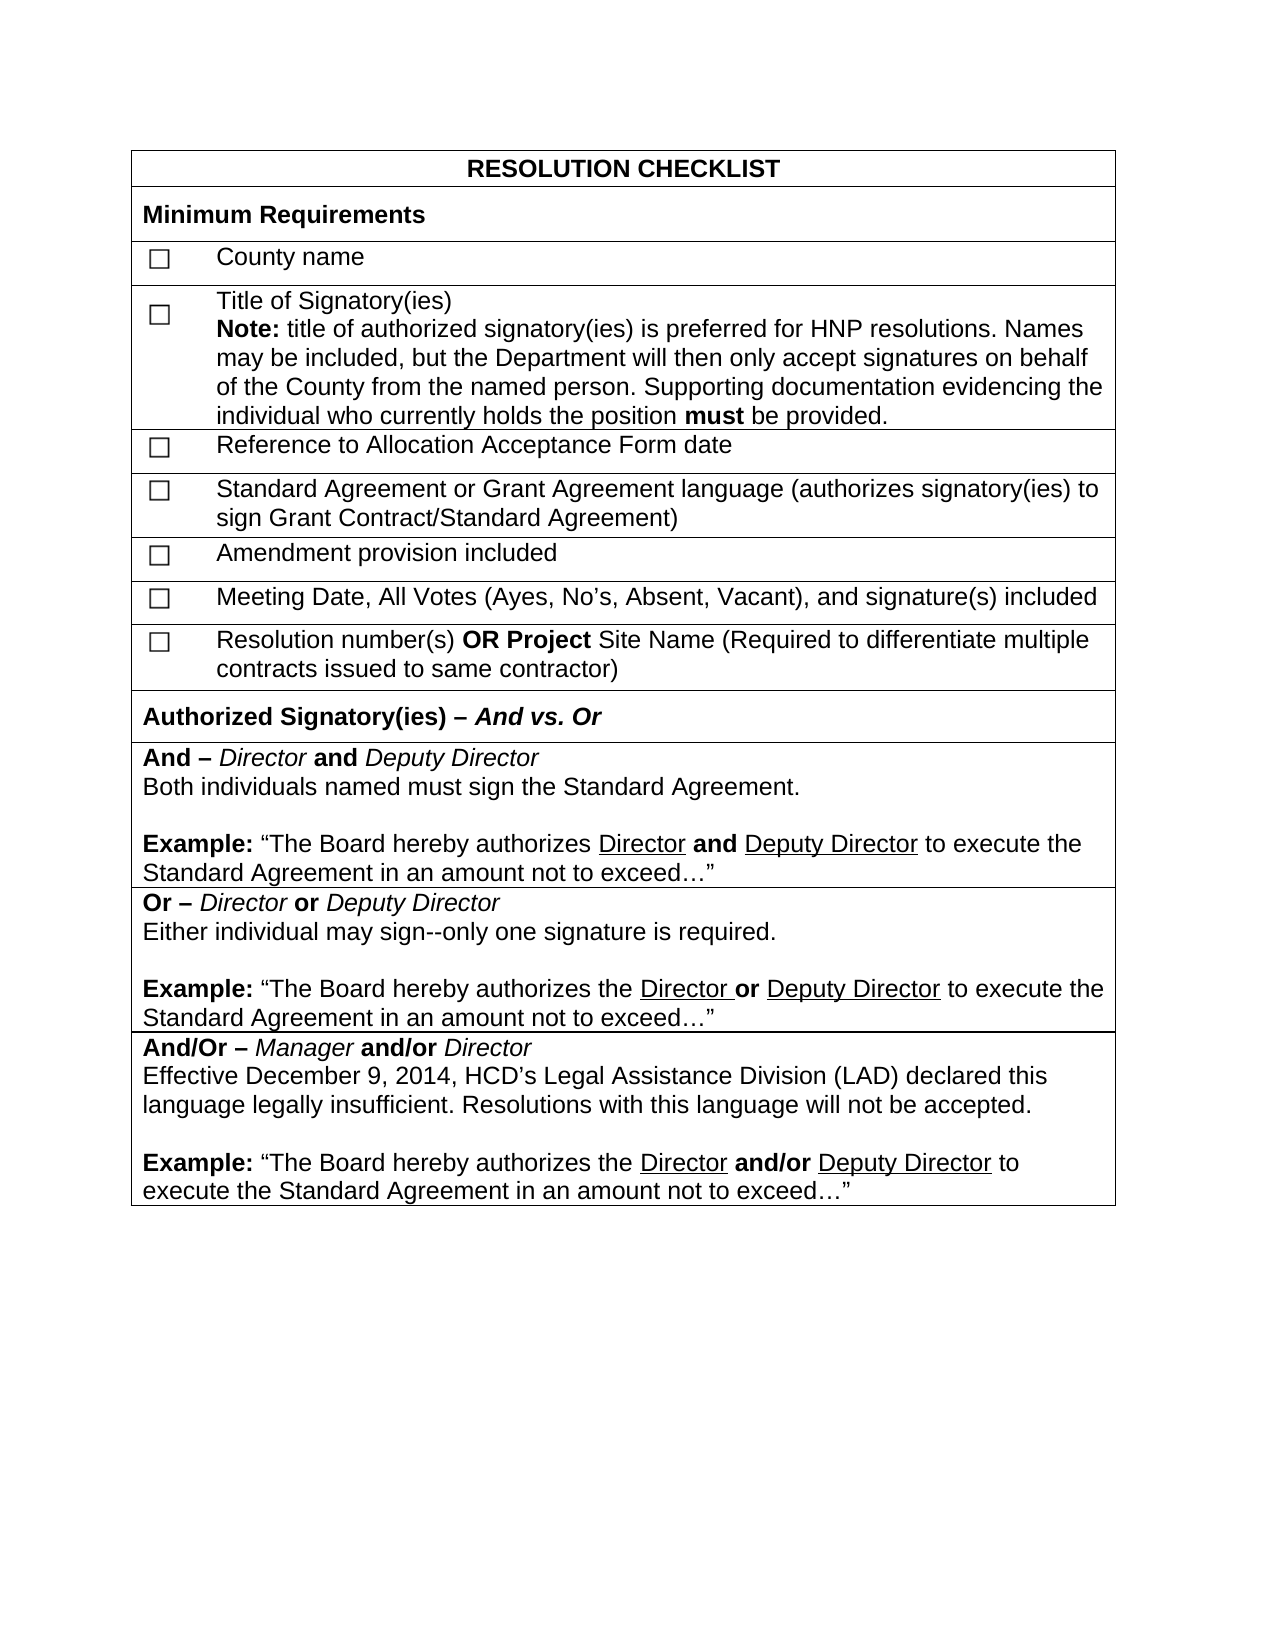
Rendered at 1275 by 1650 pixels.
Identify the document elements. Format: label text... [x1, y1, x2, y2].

table_cell Or – Director or Deputy Director Either individual may sign--only one signature is required. Example: “The Board hereby authorizes the Director or Deputy Director to execute the Standard Agreement in an amount not to exceed…” [132, 888, 1115, 1031]
picture [142, 473, 185, 507]
table_cell Amendment provision included [132, 538, 1115, 581]
table_cell County name [132, 242, 1115, 284]
picture [142, 285, 184, 345]
table_cell And – Director and Deputy Director Both individuals named must sign the Standard Agreement. Example: “The Board hereby authorizes Director and Deputy Director to execute the Standard Agreement in an amount not to exceed…” [132, 743, 1115, 887]
table_cell Meeting Date, All Votes (Ayes, No’s, Absent, Vacant), and signature(s) included [132, 582, 1115, 624]
picture [142, 430, 185, 464]
table_cell Reference to Allocation Acceptance Form date [132, 430, 1115, 473]
table_header RESOLUTION CHECKLIST [132, 151, 1115, 186]
table_cell And/Or – Manager and/or Director Effective December 9, 2014, HCD’s Legal Assistance Division (LAD) declared this language legally insufficient. Resolutions with this language will not be accepted. Example: “The Board hereby authorizes the Director and/or Deputy Director to execute the Standard Agreement in an amount not to exceed…” [132, 1033, 1115, 1205]
table_cell Resolution number(s) OR Project Site Name (Required to differentiate multiple contracts issued to same contractor) [132, 625, 1115, 689]
table_cell Standard Agreement or Grant Agreement language (authorizes signatory(ies) to sign Grant Contract/Standard Agreement) [132, 474, 1115, 537]
table_cell Minimum Requirements [132, 187, 1115, 241]
table_cell Authorized Signatory(ies) – And vs. Or [132, 691, 1115, 742]
picture [142, 242, 185, 275]
table_cell Title of Signatory(ies) Note: title of authorized signatory(ies) is preferred for HNP resolutions. Names may be included, but the Department will then only accept signatures on behalf of the County from the named person. Supporting documentation evidencing the individual who currently holds the position must be provided. [132, 286, 1115, 429]
picture [142, 625, 185, 658]
picture [142, 538, 185, 572]
picture [142, 581, 185, 615]
